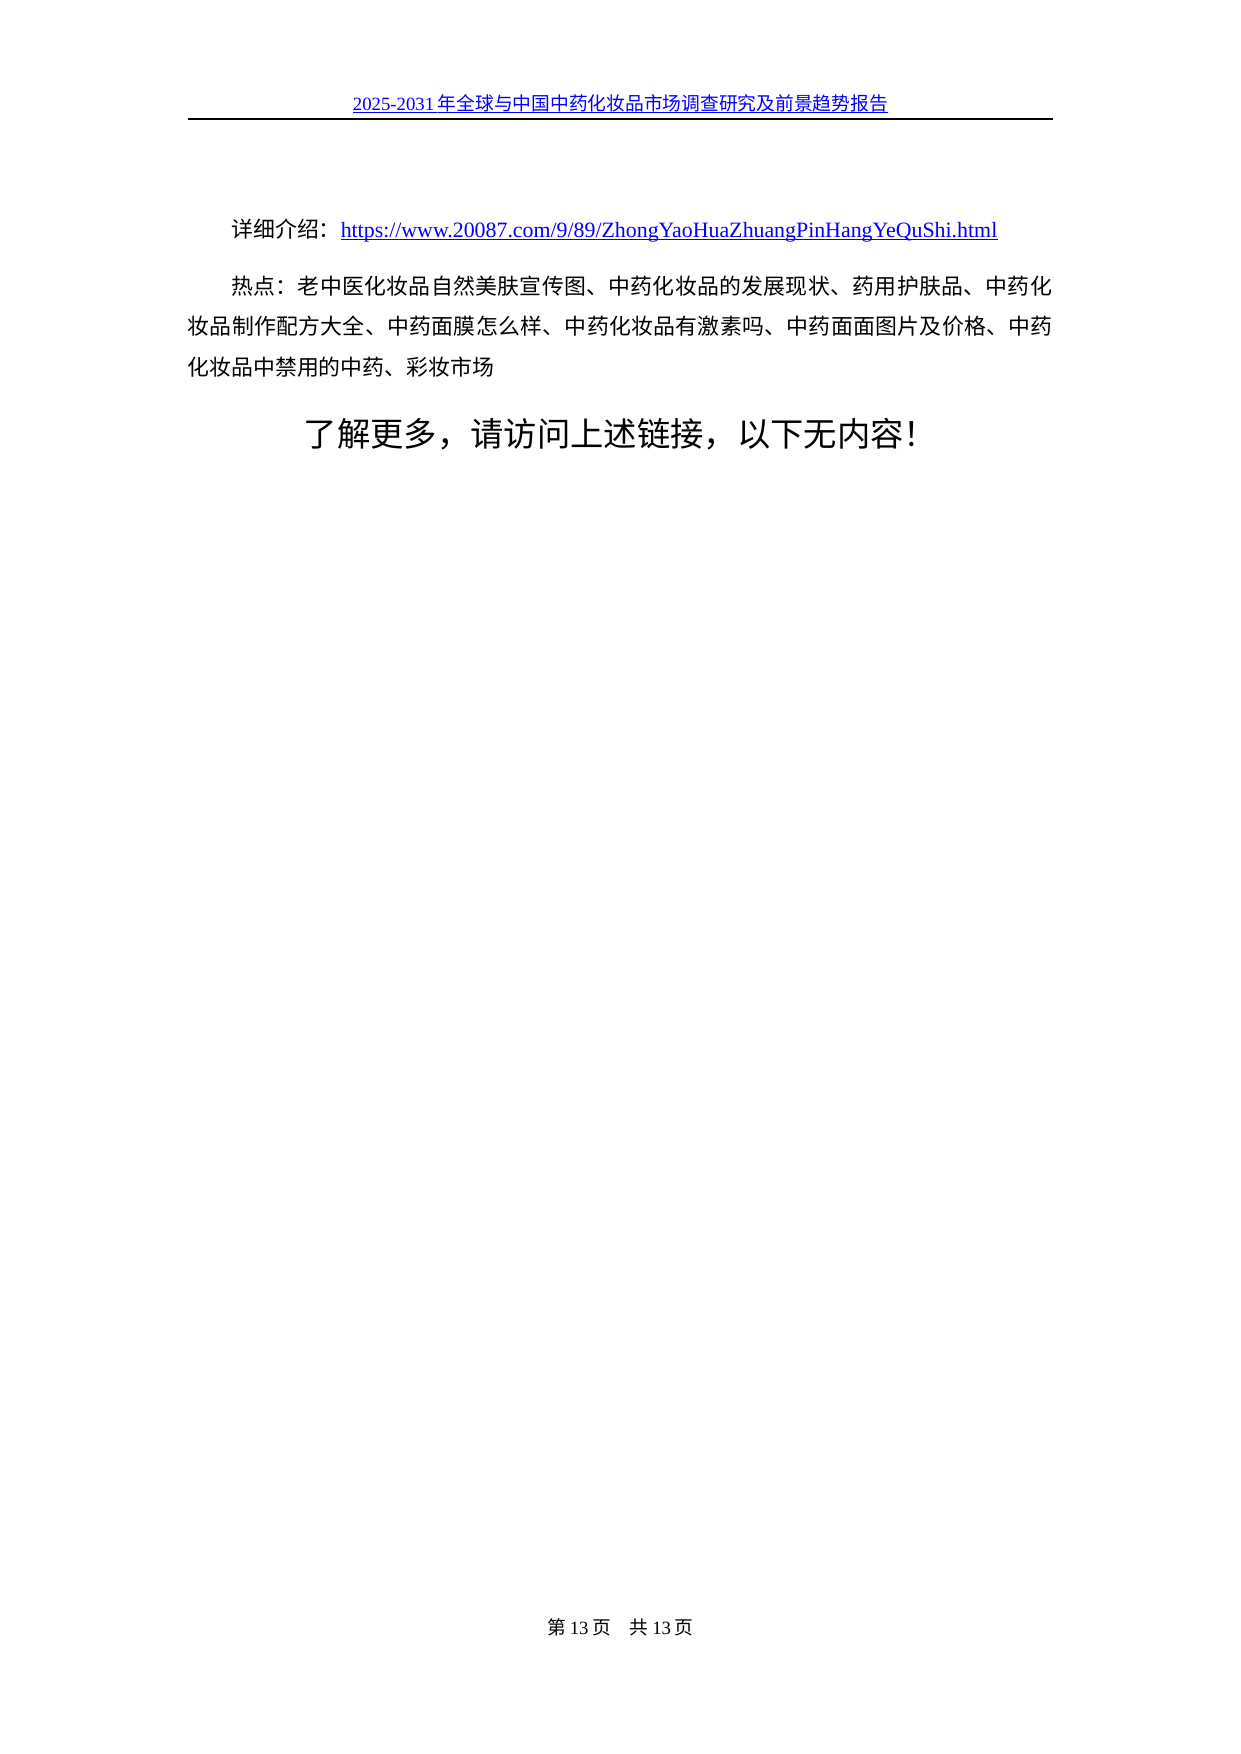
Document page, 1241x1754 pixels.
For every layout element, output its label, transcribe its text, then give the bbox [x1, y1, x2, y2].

title 了解更多，请访问上述链接，以下无内容！ [187, 399, 1053, 464]
text 详细介绍：https://www.20087.com/9/89/ZhongYaoHuaZhuangPinHangYeQuShi.html [187, 212, 1053, 244]
text 热点：老中医化妆品自然美肤宣传图、中药化妆品的发展现状、药用护肤品、中药化妆品制作配方大全、中药面膜怎么样、中药化妆品有激素吗、中药面面图片及价格、中药化妆品中禁用的中药、彩妆市场 [187, 268, 1053, 382]
